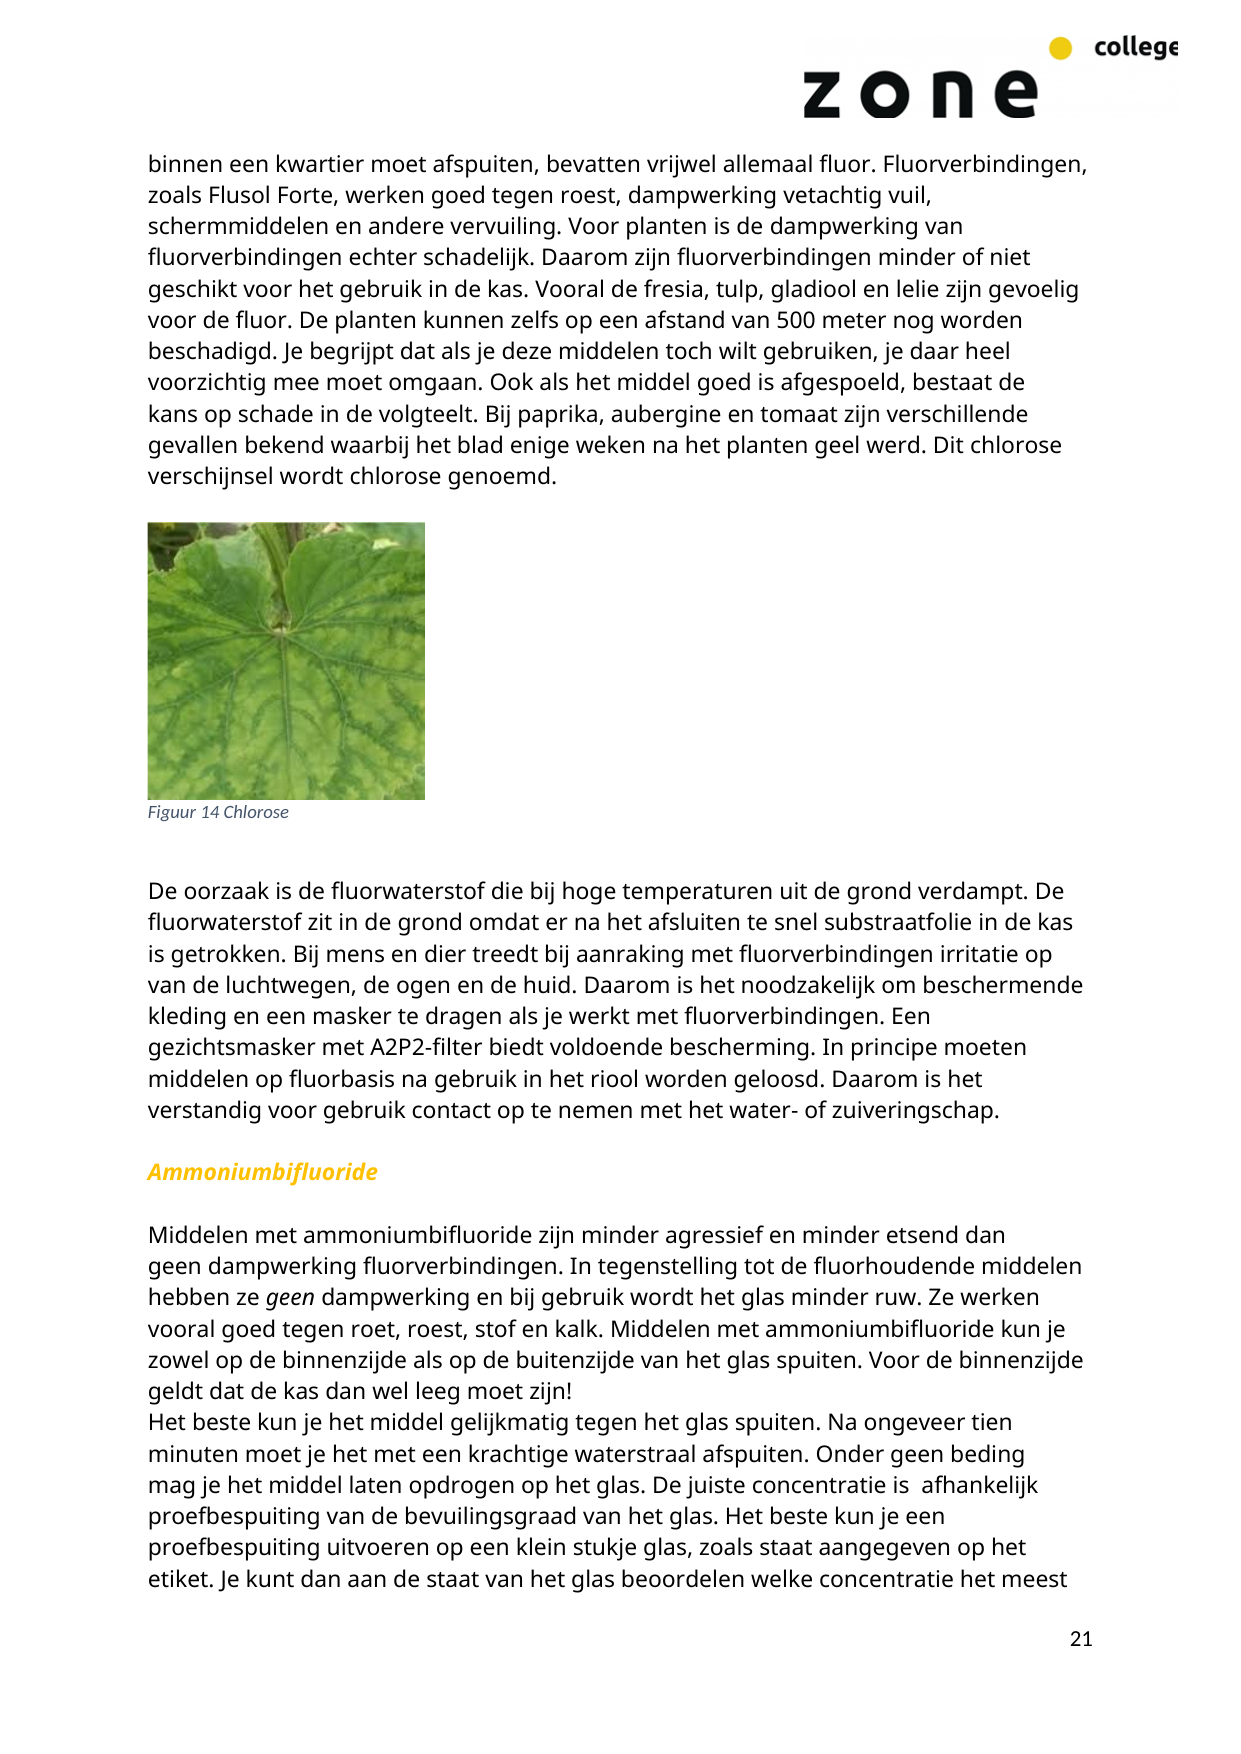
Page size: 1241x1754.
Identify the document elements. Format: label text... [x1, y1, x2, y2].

text Figuur 14 Chlorose [148, 800, 1093, 823]
text kans op schade in de volgteelt. Bij paprika, aubergine en tomaat zijn verschillende gevallen bekend waarbij het blad enige weken na het planten geel werd. Dit chlorose verschijnsel wordt chlorose genoemd. [148, 398, 1093, 491]
text De oorzaak is de fluorwaterstof die bij hoge temperaturen uit de grond verdampt. De fluorwaterstof zit in de grond omdat er na het afsluiten te snel substraatfolie in de kas is getrokken. Bij mens en dier treedt bij aanraking met fluorverbindingen irritatie op van de luchtwegen, de ogen en de huid. Daarom is het noodzakelijk om beschermende kleding en een masker te dragen als je werkt met fluorverbindingen. Een gezichtsmasker met A2P2-filter biedt voldoende bescherming. In principe moeten middelen op fluorbasis na gebruik in het riool worden geloosd. Daarom is het verstandig voor gebruik contact op te nemen met het water- of zuiveringschap. [148, 875, 1093, 1125]
text Ammoniumbifluoride [148, 1156, 1093, 1187]
text geen dampwerking fluorverbindingen. In tegenstelling tot de fluorhoudende middelen hebben ze geen dampwerking en bij gebruik wordt het glas minder ruw. Ze werken vooral goed tegen roet, roest, stof en kalk. Middelen met ammoniumbifluoride kun je zowel op de binnenzijde als op de buitenzijde van het glas spuiten. Voor de binnenzijde geldt dat de kas dan wel leeg moet zijn! [148, 1250, 1093, 1406]
text minuten moet je het met een krachtige waterstraal afspuiten. Onder geen beding [148, 1437, 1093, 1469]
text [148, 148, 1093, 335]
text beschadigd. Je begrijpt dat als je deze middelen toch wilt gebruiken, je daar heel [148, 335, 1093, 366]
text Middelen met ammoniumbifluoride zijn minder agressief en minder etsend dan [148, 1219, 1093, 1250]
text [148, 1469, 1093, 1594]
text voorzichtig mee moet omgaan. Ook als het middel goed is afgespoeld, bestaat de [148, 366, 1093, 398]
picture [147, 522, 425, 800]
picture [802, 35, 1178, 117]
text Het beste kun je het middel gelijkmatig tegen het glas spuiten. Na ongeveer tien [148, 1406, 1093, 1437]
